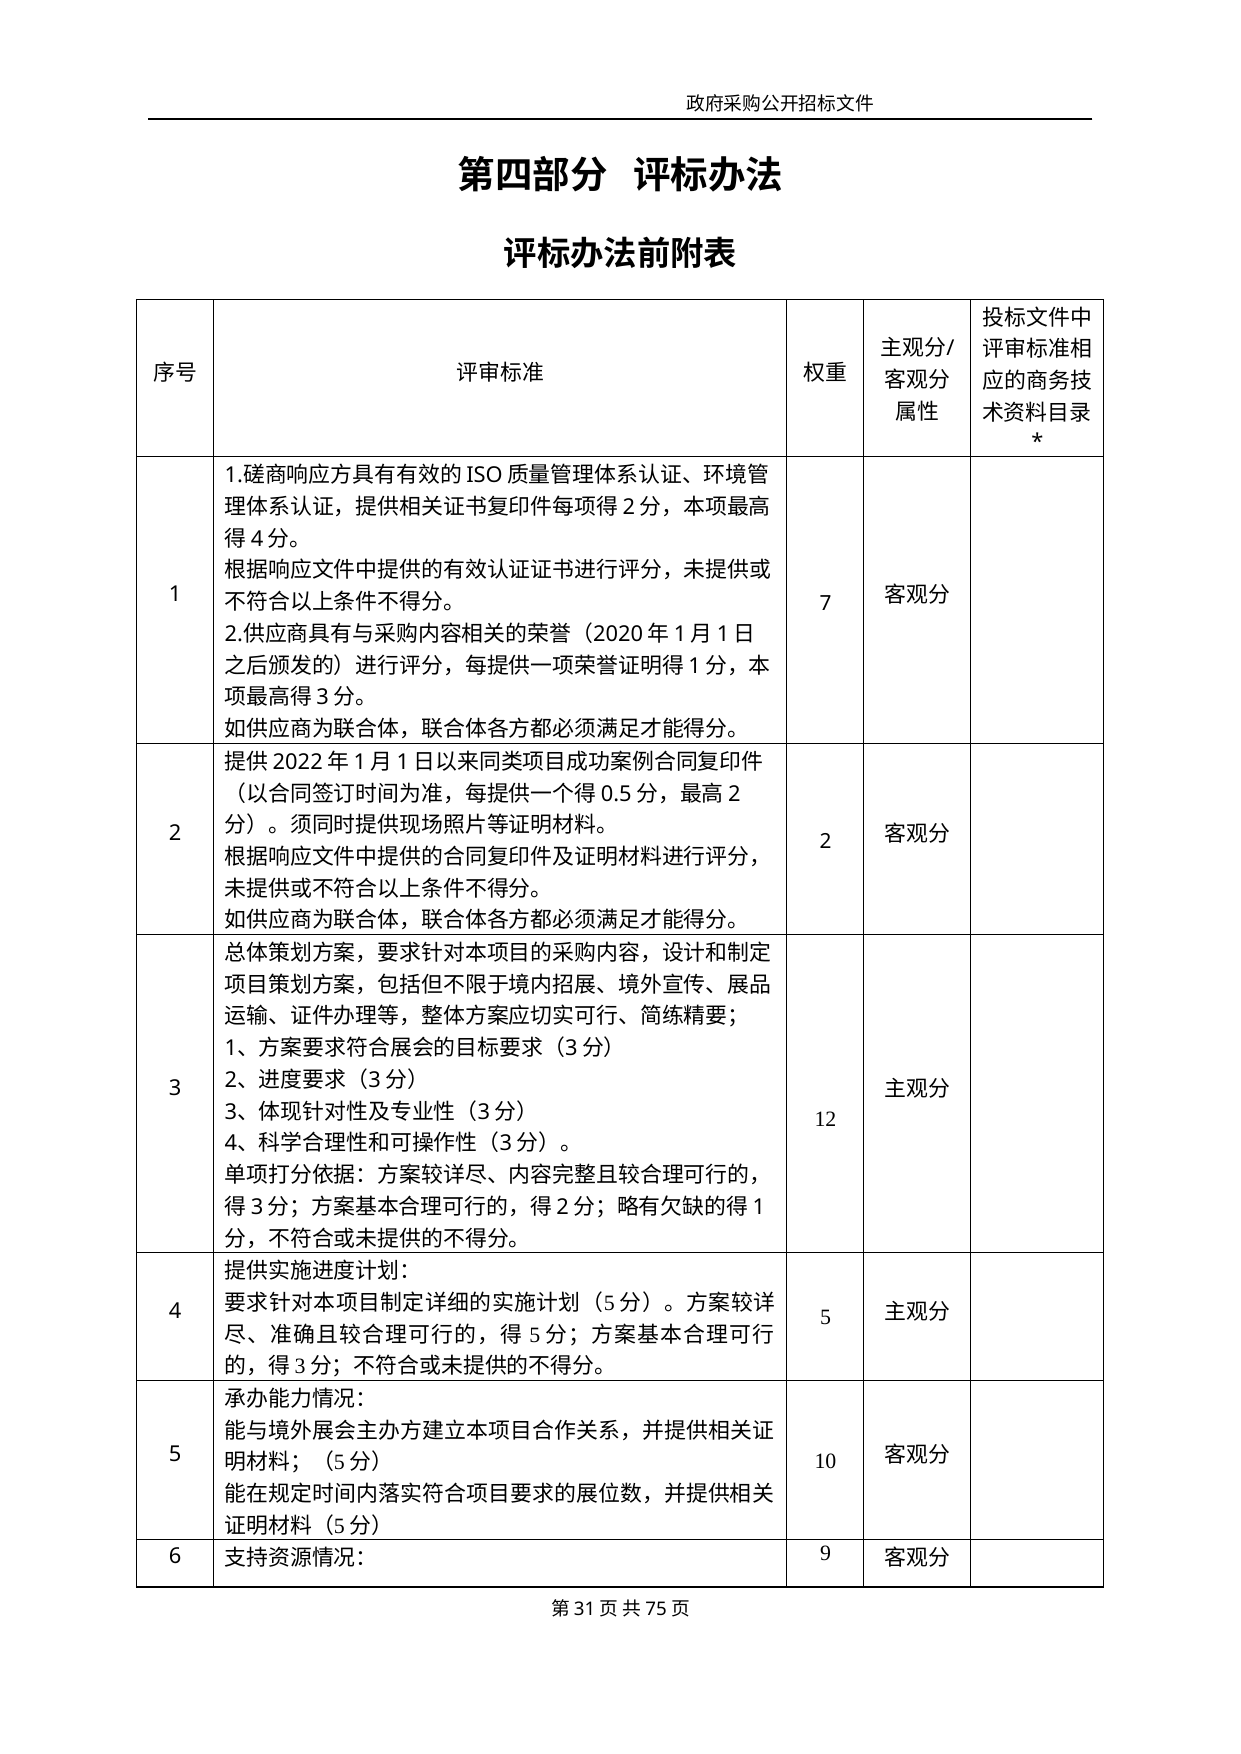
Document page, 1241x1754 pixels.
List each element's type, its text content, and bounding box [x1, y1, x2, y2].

table_cell 5 [787, 1253, 863, 1380]
table_cell [971, 1381, 1103, 1539]
text 评标办法前附表 [148, 226, 1092, 274]
table_cell 1.磋商响应方具有有效的ISO质量管理体系认证、环境管理体系认证，提供相关证书复印件每项得2分，本项最高得4分。 根据响应文件中提供的有效认证证书进行评分，未提供或不符合以上条件不得分。 2.供应商具有与采购内容相关的荣誉（2020年1月1日之后颁发的）进行评分，每提供一项荣誉证明得1分，本项最高得3分。 如供应商为联合体，联合体各方都必须满足才能得分。 [214, 457, 786, 743]
table_cell 7 [787, 457, 863, 743]
table_cell 9 [787, 1540, 863, 1586]
table_cell 10 [787, 1381, 863, 1539]
table_cell 客观分 [864, 457, 970, 743]
table_cell 主观分 [864, 1253, 970, 1380]
table_cell 客观分 [864, 1381, 970, 1539]
table_header 投标文件中评审标准相应的商务技术资料目录 * [971, 300, 1103, 456]
table_header 权重 [787, 300, 863, 456]
table_cell 3 [137, 935, 213, 1252]
table_cell [971, 457, 1103, 743]
table_cell 12 [787, 935, 863, 1252]
table_cell 主观分 [864, 935, 970, 1252]
table_cell 提供实施进度计划： 要求针对本项目制定详细的实施计划（5分）。方案较详尽、准确且较合理可行的，得5分；方案基本合理可行的，得3分；不符合或未提供的不得分。 [214, 1253, 786, 1380]
table_cell 5 [137, 1381, 213, 1539]
table_cell [971, 1253, 1103, 1380]
table_cell [971, 744, 1103, 934]
table_cell [971, 1540, 1103, 1586]
table_cell 提供2022年1月1日以来同类项目成功案例合同复印件（以合同签订时间为准，每提供一个得0.5分，最高2分）。须同时提供现场照片等证明材料。 根据响应文件中提供的合同复印件及证明材料进行评分，未提供或不符合以上条件不得分。 如供应商为联合体，联合体各方都必须满足才能得分。 [214, 744, 786, 934]
text 第四部分 评标办法 [148, 145, 1092, 199]
table_cell 客观分 [864, 1540, 970, 1586]
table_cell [214, 1540, 786, 1586]
table_header 评审标准 [214, 300, 786, 456]
table_cell 2 [787, 744, 863, 934]
table_header 主观分/客观分属性 [864, 300, 970, 456]
table_cell 承办能力情况： 能与境外展会主办方建立本项目合作关系，并提供相关证明材料；（5分） 能在规定时间内落实符合项目要求的展位数，并提供相关证明材料（5分） [214, 1381, 786, 1539]
table_cell 客观分 [864, 744, 970, 934]
table_cell 总体策划方案，要求针对本项目的采购内容，设计和制定项目策划方案，包括但不限于境内招展、境外宣传、展品运输、证件办理等，整体方案应切实可行、简练精要； 方案要求符合展会的目标要求（3分） 进度要求（3分） 体现针对性及专业性（3分） 科学合理性和可操作性（3分）。 单项打分依据：方案较详尽、内容完整且较合理可行的，得3分；方案基本合理可行的，得2分；略有欠缺的得1分，不符合或未提供的不得分。 [214, 935, 786, 1252]
table_cell 2 [137, 744, 213, 934]
table_cell [971, 935, 1103, 1252]
table_header 序号 [137, 300, 213, 456]
table_cell 6 [137, 1540, 213, 1586]
table_cell 1 [137, 457, 213, 743]
table_cell 4 [137, 1253, 213, 1380]
